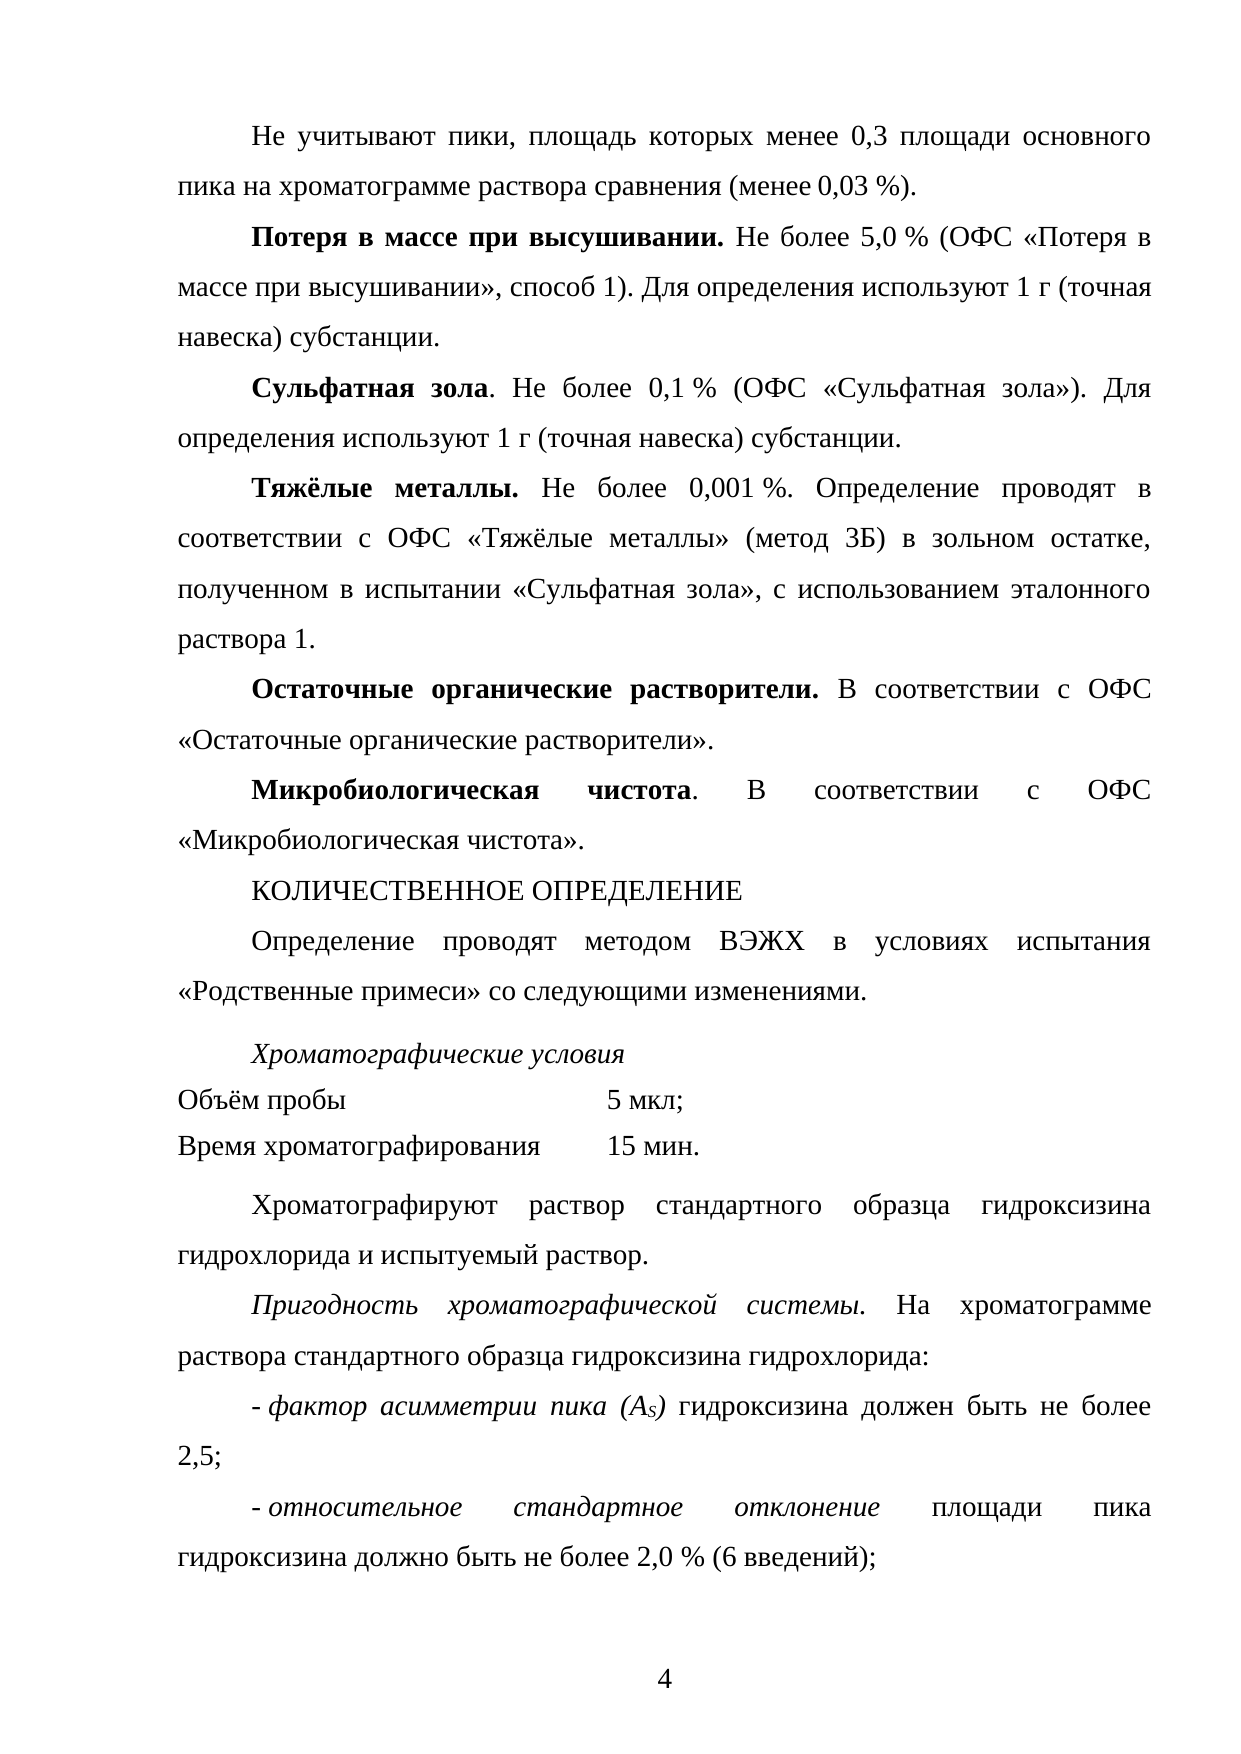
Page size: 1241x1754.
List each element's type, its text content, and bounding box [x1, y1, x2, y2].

text - относительное стандартное отклонение площади пика гидроксизина должно быть не более 2,0 % (6 введений); [177, 1489, 1152, 1573]
text КОЛИЧЕСТВЕННОЕ ОПРЕДЕЛЕНИЕ [177, 873, 1152, 906]
text Тяжёлые металлы. Не более 0,001 %. Определение проводят в соответствии с ОФС «Тяжёлые металлы» (метод 3Б) в зольном остатке, полученном в испытании «Сульфатная зола», с использованием эталонного раствора 1. [177, 470, 1152, 655]
text Не учитывают пики, площадь которых менее 0,3 площади основного пика на хроматограмме раствора сравнения (менее 0,03 %). [177, 118, 1152, 202]
text Сульфатная зола. Не более 0,1 % (ОФС «Сульфатная зола»). Для определения используют 1 г (точная навеска) субстанции. [177, 370, 1152, 453]
table_cell 15 мин. [595, 1128, 1140, 1174]
text Хроматографические условия [177, 1036, 1152, 1070]
text Микробиологическая чистота. В соответствии с ОФС «Микробиологическая чистота». [177, 772, 1152, 856]
text Хроматографируют раствор стандартного образца гидроксизина гидрохлорида и испытуемый раствор. [177, 1187, 1152, 1271]
text - фактор асимметрии пика (AS) гидроксизина должен быть не более 2,5; [177, 1388, 1152, 1472]
text Остаточные органические растворители. В соответствии с ОФС «Остаточные органические растворители». [177, 672, 1152, 755]
text Определение проводят методом ВЭЖХ в условиях испытания «Родственные примеси» со следующими изменениями. [177, 923, 1152, 1007]
table_cell Время хроматографирования [166, 1128, 595, 1174]
text Потеря в массе при высушивании. Не более 5,0 % (ОФС «Потеря в массе при высушивании», способ 1). Для определения используют 1 г (точная навеска) субстанции. [177, 219, 1152, 353]
text Пригодность хроматографической системы. На хроматограмме раствора стандартного образца гидроксизина гидрохлорида: [177, 1287, 1152, 1371]
table_header 5 мкл; [595, 1082, 1140, 1128]
table_header Объём пробы [166, 1082, 595, 1128]
